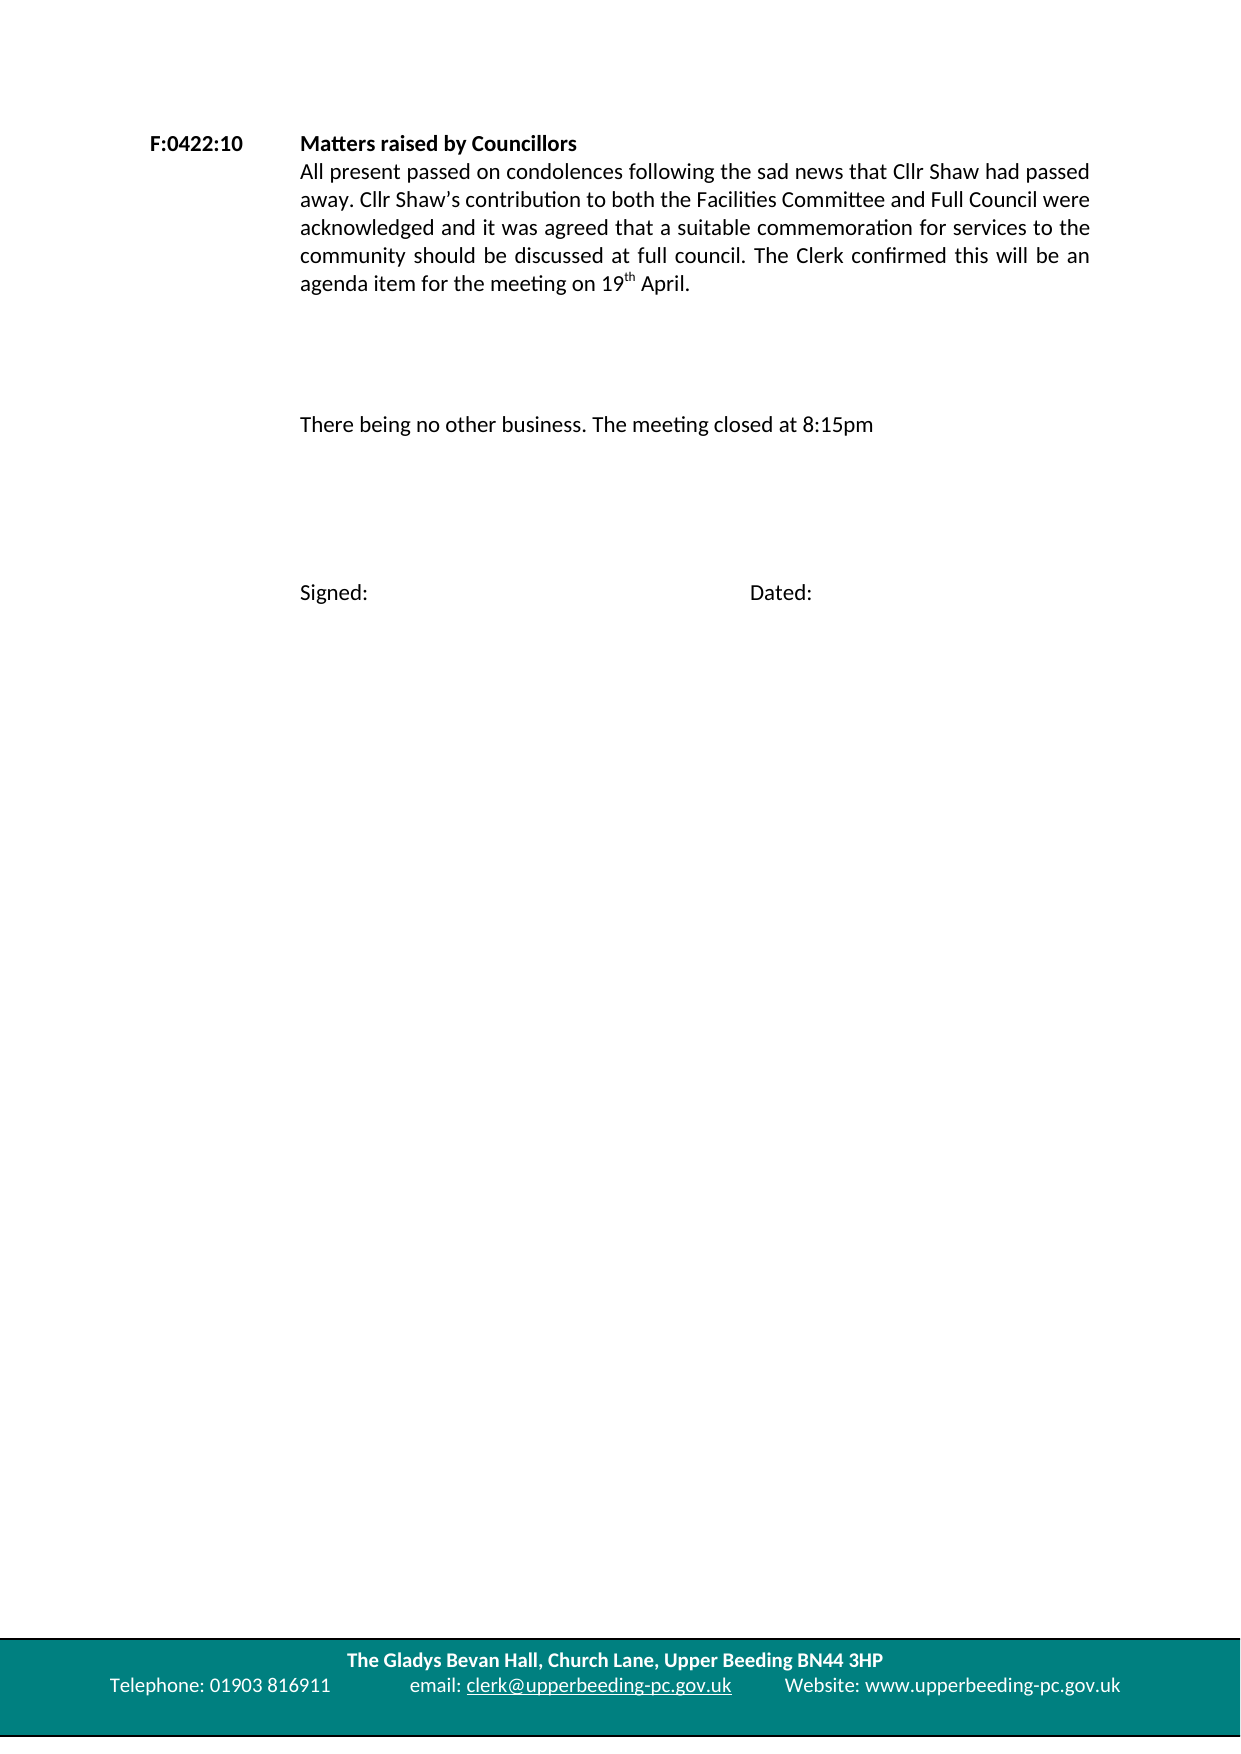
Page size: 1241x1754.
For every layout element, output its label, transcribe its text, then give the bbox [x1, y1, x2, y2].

text There being no other business. The meeting closed at 8:15pm [150, 410, 1090, 438]
text Signed: Dated: [150, 578, 1090, 606]
text All present passed on condolences following the sad news that Cllr Shaw had passed away. Cllr Shaw’s contribution to both the Facilities Committee and Full Council were acknowledged and it was agreed that a suitable commemoration for services to the community should be discussed at full council. The Clerk confirmed this will be an agenda item for the meeting on 19th April. [150, 157, 1090, 297]
text F:0422:10 Matters raised by Councillors [150, 129, 1090, 157]
